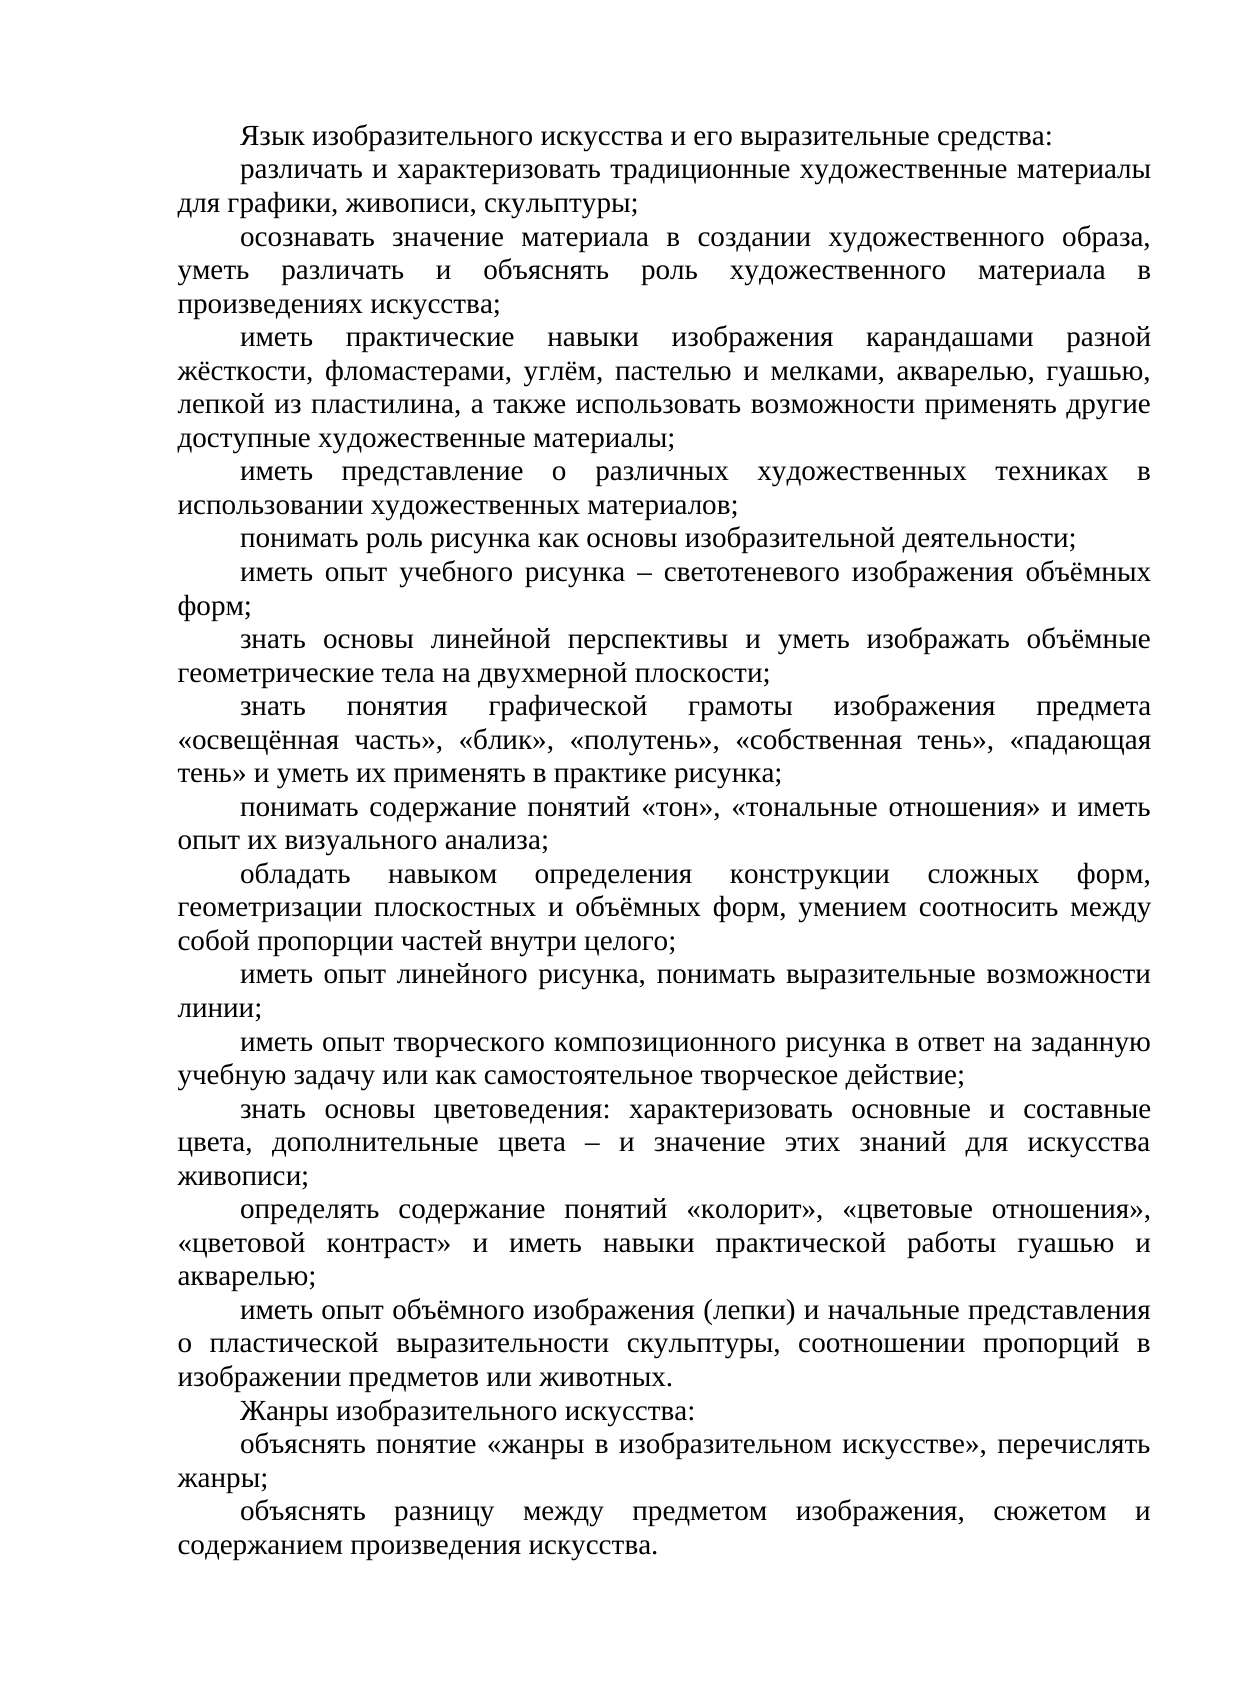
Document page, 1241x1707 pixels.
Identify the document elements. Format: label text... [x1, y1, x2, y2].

text знать основы цветоведения: характеризовать основные и составные цвета, дополнительные цвета – и значение этих знаний для искусства живописи; [177, 1091, 1152, 1191]
text иметь представление о различных художественных техниках в использовании художественных материалов; [177, 453, 1152, 521]
text различать и характеризовать традиционные художественные материалы для графики, живописи, скульптуры; [177, 152, 1152, 219]
text иметь опыт объёмного изображения (лепки) и начальные представления о пластической выразительности скульптуры, соотношении пропорций в изображении предметов или животных. [177, 1292, 1152, 1393]
text определять содержание понятий «колорит», «цветовые отношения», «цветовой контраст» и иметь навыки практической работы гуашью и акварелью; [177, 1191, 1152, 1292]
text знать основы линейной перспективы и уметь изображать объёмные геометрические тела на двухмерной плоскости; [177, 621, 1152, 688]
text понимать роль рисунка как основы изобразительной деятельности; [177, 521, 1152, 554]
text знать понятия графической грамоты изображения предмета «освещённая часть», «блик», «полутень», «собственная тень», «падающая тень» и уметь их применять в практике рисунка; [177, 688, 1152, 789]
text иметь опыт творческого композиционного рисунка в ответ на заданную учебную задачу или как самостоятельное творческое действие; [177, 1024, 1152, 1091]
text осознавать значение материала в создании художественного образа, уметь различать и объяснять роль художественного материала в произведениях искусства; [177, 219, 1152, 319]
text иметь опыт учебного рисунка – светотеневого изображения объёмных форм; [177, 554, 1152, 621]
text объяснять понятие «жанры в изобразительном искусстве», перечислять жанры; [177, 1426, 1152, 1493]
text иметь опыт линейного рисунка, понимать выразительные возможности линии; [177, 957, 1152, 1024]
text Язык изобразительного искусства и его выразительные средства: [177, 118, 1152, 152]
text понимать содержание понятий «тон», «тональные отношения» и иметь опыт их визуального анализа; [177, 789, 1152, 856]
text Жанры изобразительного искусства: [177, 1393, 1152, 1426]
text обладать навыком определения конструкции сложных форм, геометризации плоскостных и объёмных форм, умением соотносить между собой пропорции частей внутри целого; [177, 856, 1152, 957]
text объяснять разницу между предметом изображения, сюжетом и содержанием произведения искусства. [177, 1493, 1152, 1560]
text иметь практические навыки изображения карандашами разной жёсткости, фломастерами, углём, пастелью и мелками, акварелью, гуашью, лепкой из пластилина, а также использовать возможности применять другие доступные художественные материалы; [177, 319, 1152, 453]
